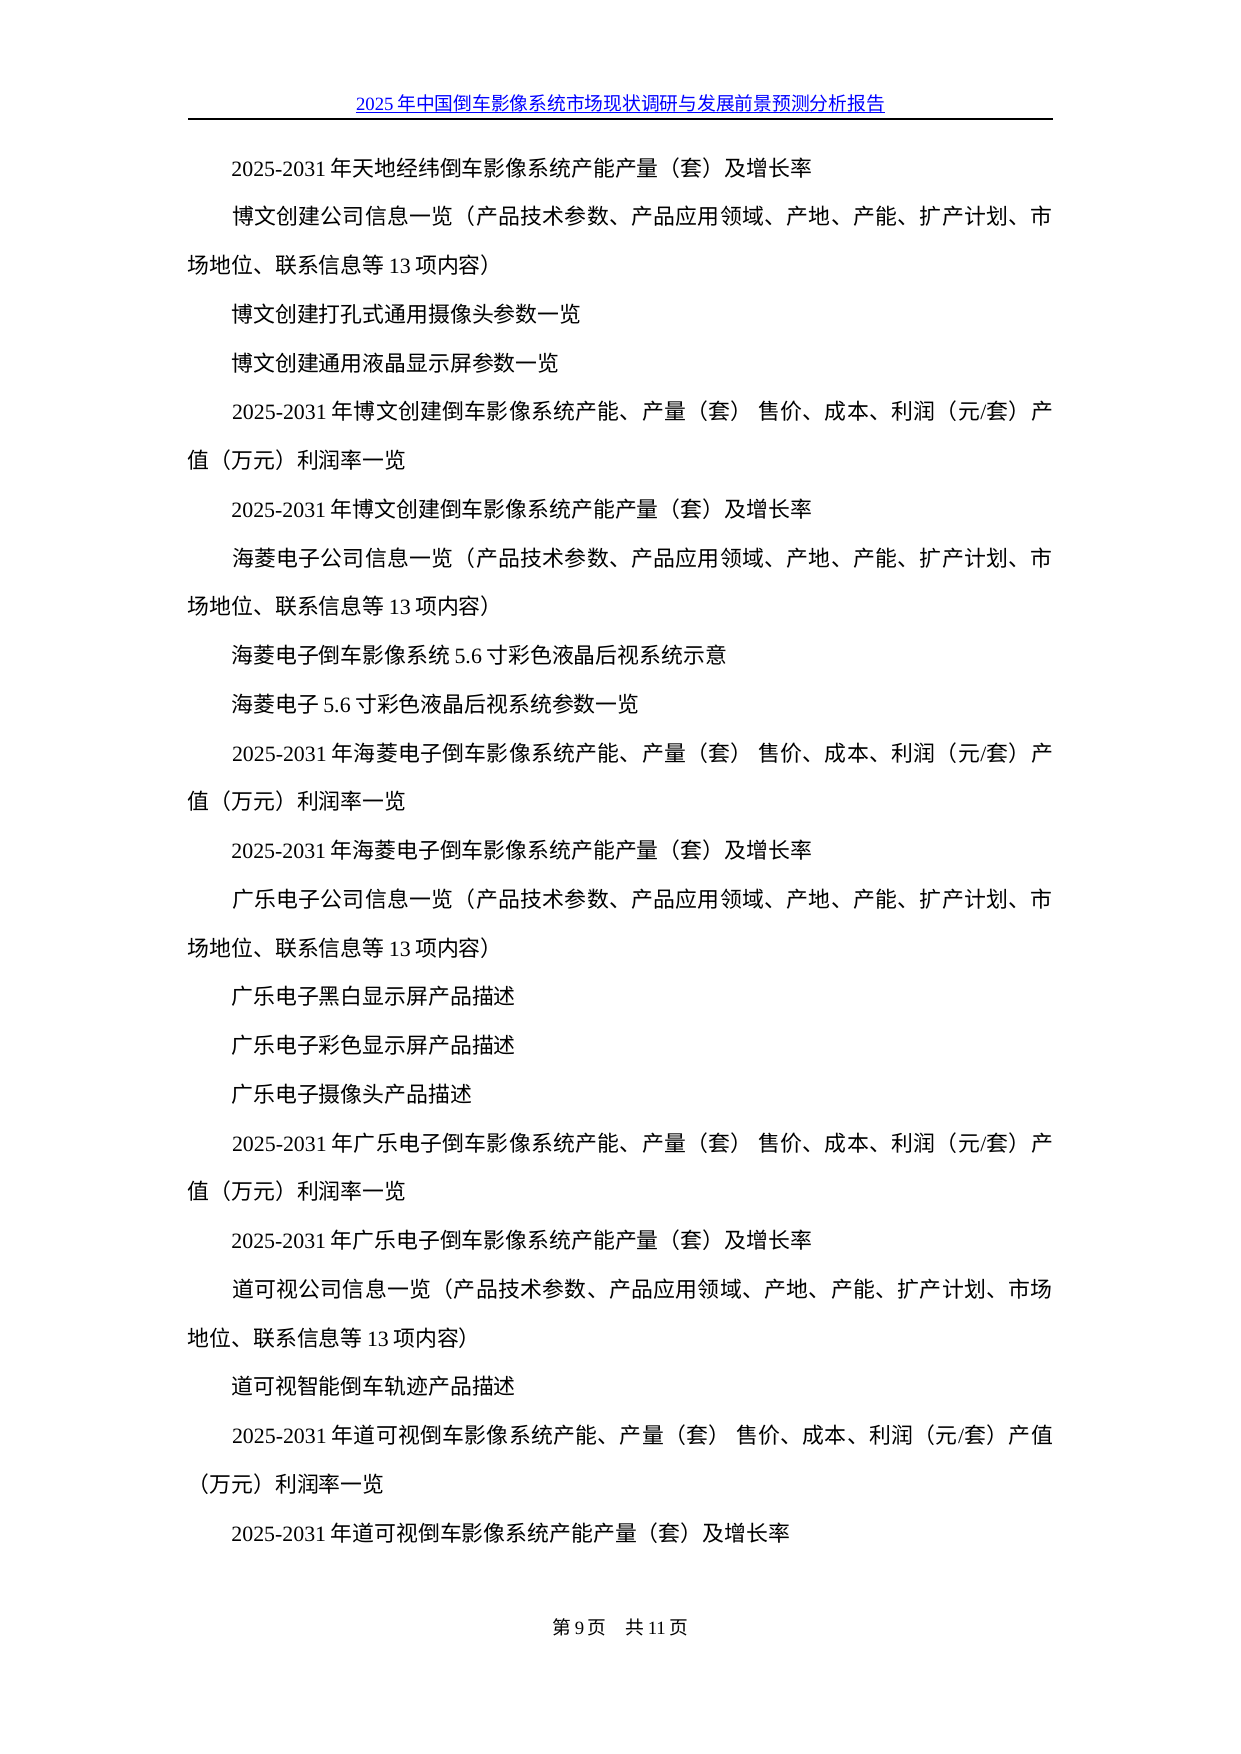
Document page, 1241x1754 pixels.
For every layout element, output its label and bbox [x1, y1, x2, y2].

text [187, 150, 1053, 1548]
